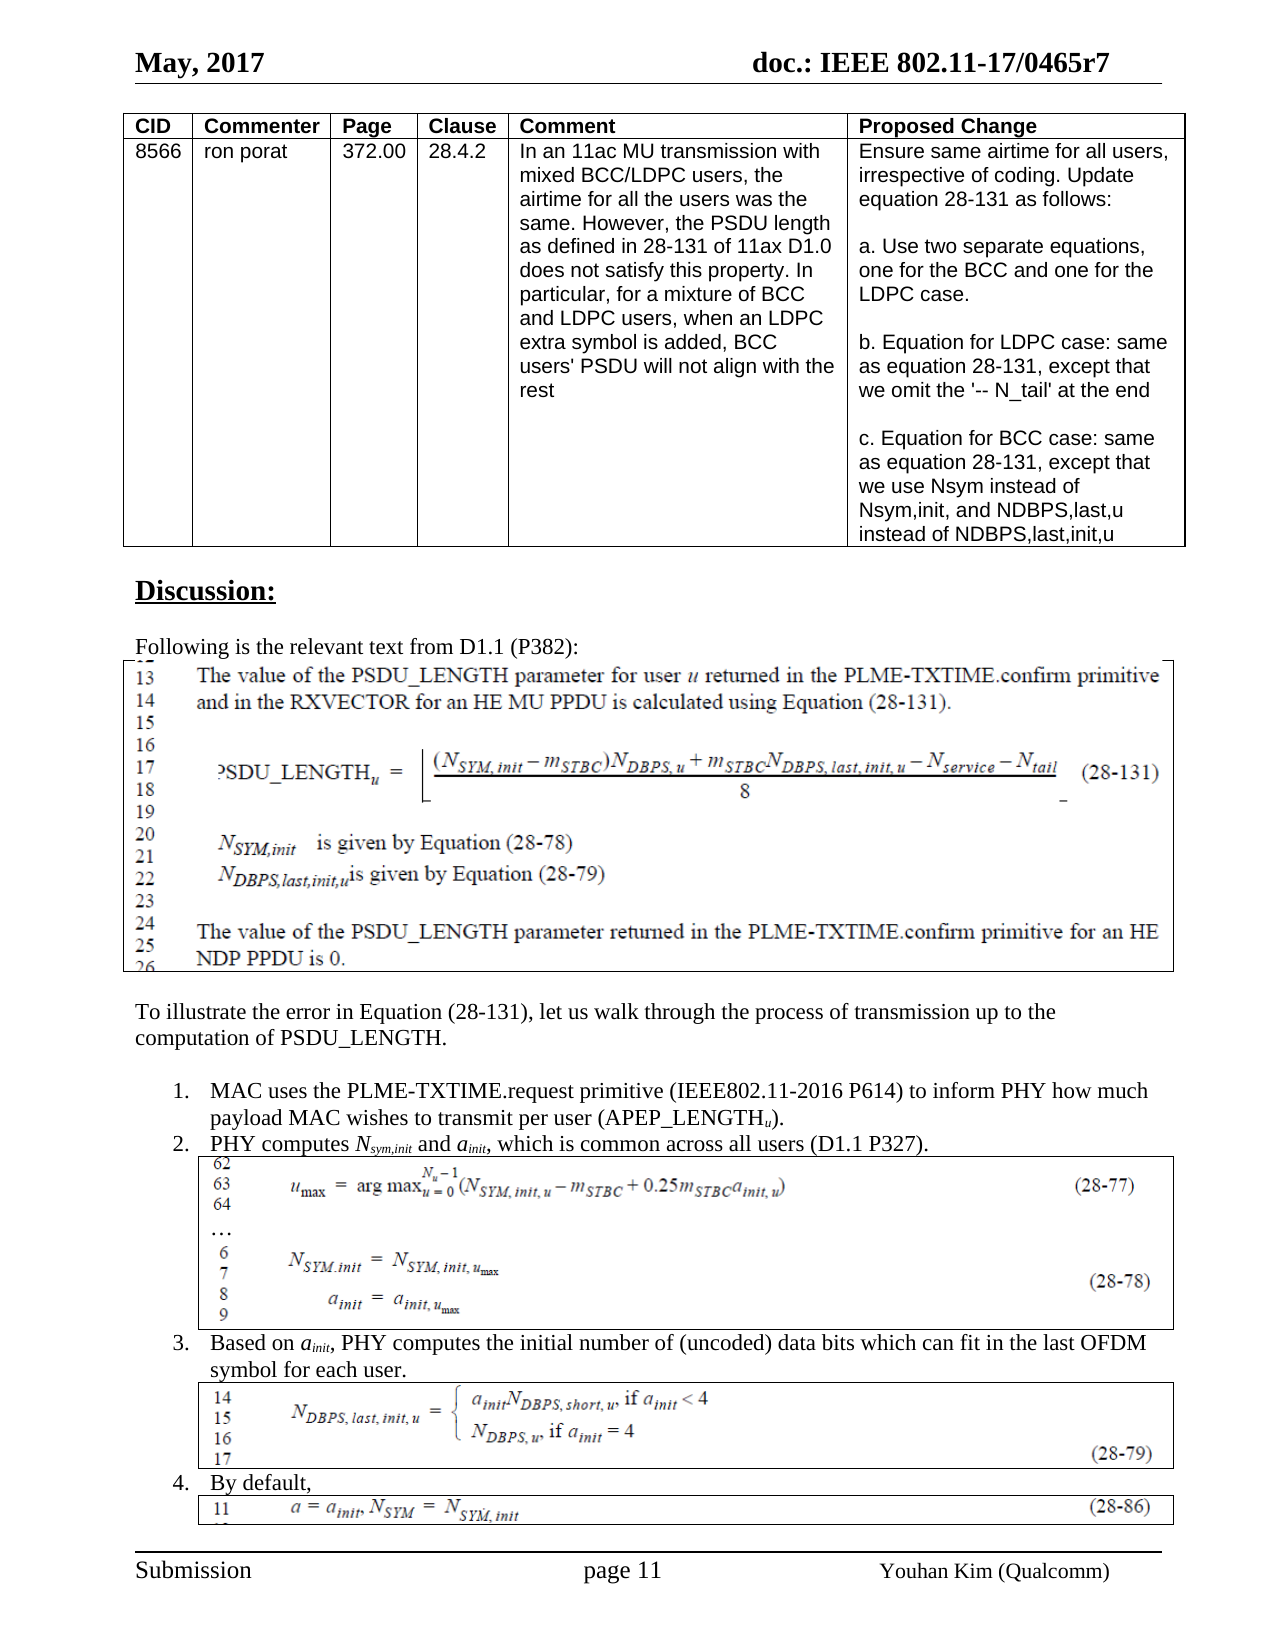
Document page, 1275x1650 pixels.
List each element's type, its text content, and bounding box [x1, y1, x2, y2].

table_cell 372.00 [331, 139, 417, 546]
table_cell In an 11ac MU transmission with mixed BCC/LDPC users, the airtime for all the users was the same. However, the PSDU length as defined in 28-131 of 11ax D1.0 does not satisfy this property. In particular, for a mixture of BCC and LDPC users, when an LDPC extra symbol is added, BCC users' PSDU will not align with the rest [509, 139, 847, 546]
table_header Page [331, 114, 417, 137]
table_header Proposed Change [848, 114, 1184, 137]
picture [210, 1157, 1141, 1215]
table_header [199, 1496, 210, 1524]
table_header Clause [418, 114, 508, 137]
text Discussion: [135, 573, 1162, 607]
table_cell Ensure same airtime for all users, irrespective of coding. Update equation 28-131 as follows: a. Use two separate equations, one for the BCC and one for the LDPC case. b. Equation for LDPC case: same as equation 28-131, except that we omit the '-- N_tail' at the end c. Equation for BCC case: same as equation 28-131, except that we use Nsym instead of Nsym,init, and NDBPS,last,u instead of NDBPS,last,init,u [848, 139, 1184, 546]
text To illustrate the error in Equation (28-131), let us walk through the process of transmission up to the computation of PSDU_LENGTH. [135, 998, 1162, 1051]
table_header [199, 1383, 210, 1468]
table_cell ron porat [193, 139, 330, 546]
text Following is the relevant text from D1.1 (P382): [135, 633, 1162, 659]
table_header [124, 661, 135, 971]
picture [135, 660, 1163, 971]
table_header Commenter [193, 114, 330, 137]
table_cell 8566 [124, 139, 192, 546]
list PHY computes Nsym,init and ainit, which is common across all users (D1.1 P327). [172, 1130, 1162, 1156]
picture [210, 1240, 1153, 1329]
list Based on ainit, PHY computes the initial number of (uncoded) data bits which can fit in the last OFDM symbol for each user. [172, 1329, 1162, 1382]
list By default, [172, 1469, 1162, 1495]
picture [210, 1496, 1156, 1524]
list MAC uses the PLME-TXTIME.request primitive (IEEE802.11-2016 P614) to inform PHY how much payload MAC wishes to transmit per user (APEP_LENGTHu). [172, 1077, 1162, 1130]
table_header [1163, 661, 1173, 971]
table_header [1163, 1383, 1173, 1468]
table_header Comment [509, 114, 847, 137]
table_header … [199, 1157, 1173, 1328]
table_header CID [124, 114, 192, 137]
picture [210, 1383, 1163, 1468]
table_header [1156, 1496, 1173, 1524]
table_cell 28.4.2 [418, 139, 508, 546]
